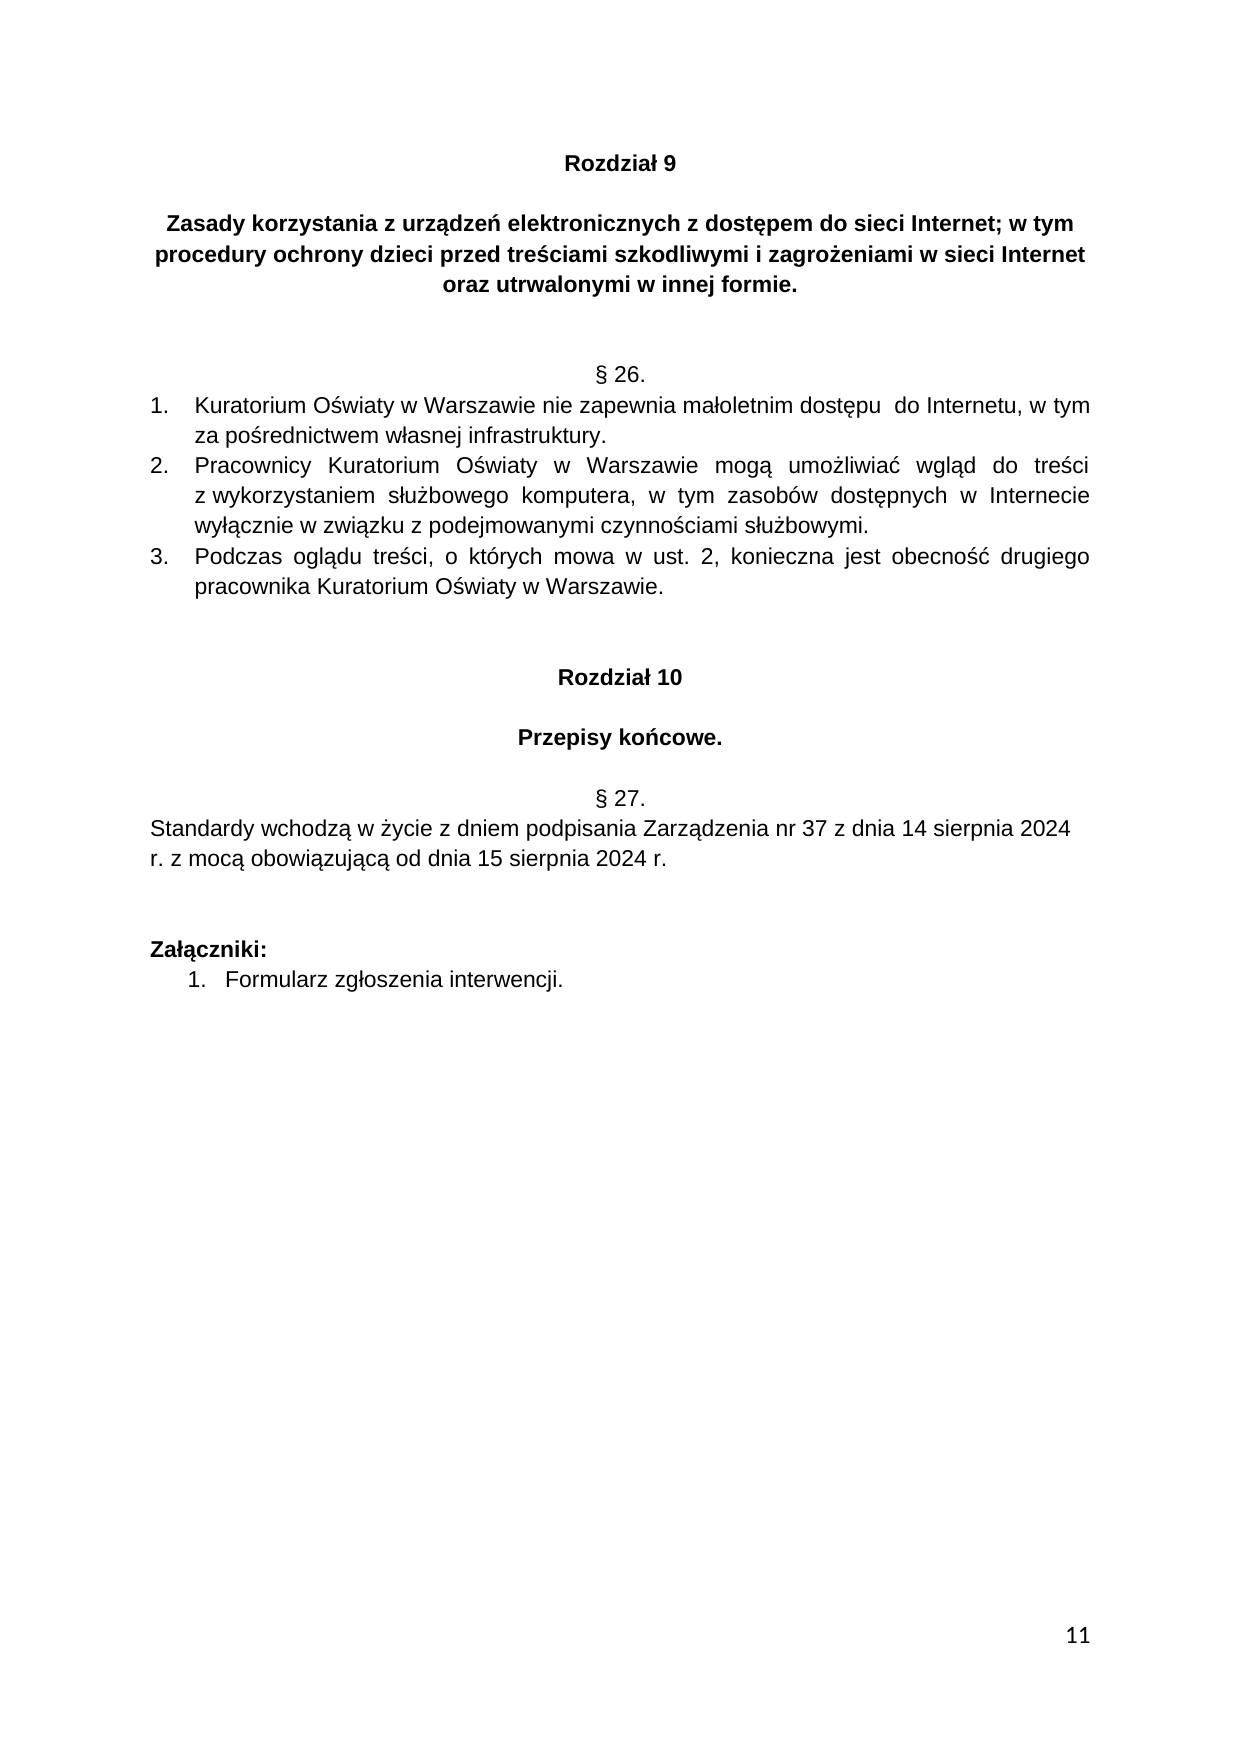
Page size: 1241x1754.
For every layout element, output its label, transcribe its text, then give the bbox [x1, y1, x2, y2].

subtitle Przepisy końcowe. [150, 694, 1090, 751]
subtitle Rozdział 10 [150, 664, 1090, 690]
list Formularz zgłoszenia interwencji. [187, 966, 1090, 992]
subtitle Rozdział 9 [150, 150, 1090, 176]
text Załączniki: [150, 936, 1090, 962]
subtitle Zasady korzystania z urządzeń elektronicznych z dostępem do sieci Internet; w tym procedury ochrony dzieci przed treściami szkodliwymi i zagrożeniami w sieci Internet oraz utrwalonymi w innej formie. [150, 180, 1090, 297]
list Kuratorium Oświaty w Warszawie nie zapewnia małoletnim dostępu do Internetu, w tym za pośrednictwem własnej infrastruktury. [150, 392, 1090, 448]
list Podczas oglądu treści, o których mowa w ust. 2, konieczna jest obecność drugiego pracownika Kuratorium Oświaty w Warszawie. [150, 543, 1090, 599]
text § 26. [150, 361, 1090, 388]
list Pracownicy Kuratorium Oświaty w Warszawie mogą umożliwiać wgląd do treści z wykorzystaniem służbowego komputera, w tym zasobów dostępnych w Internecie wyłącznie w związku z podejmowanymi czynnościami służbowymi. [150, 452, 1090, 539]
text Standardy wchodzą w życie z dniem podpisania Zarządzenia nr 37 z dnia 14 sierpnia 2024 r. z mocą obowiązującą od dnia 15 sierpnia 2024 r. [150, 815, 1090, 871]
text § 27. [150, 785, 1090, 811]
